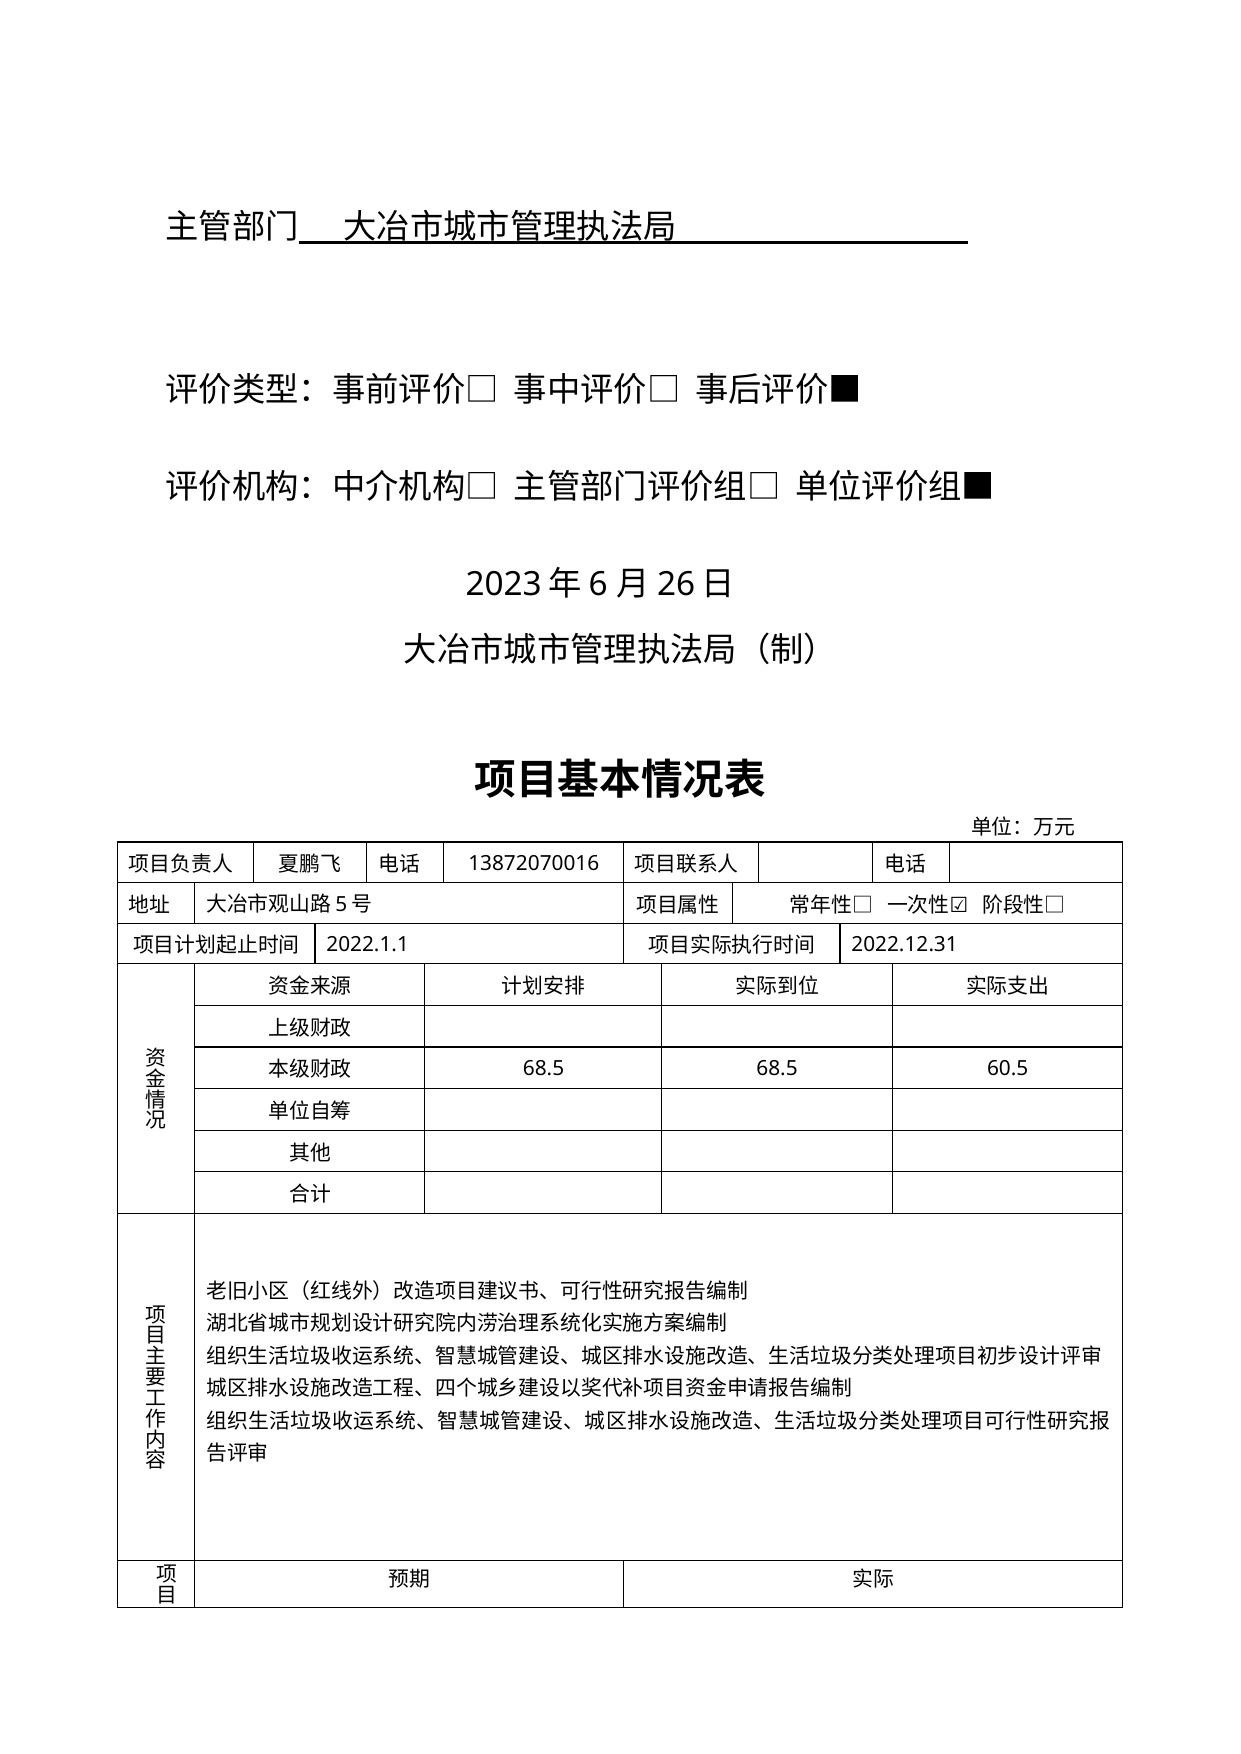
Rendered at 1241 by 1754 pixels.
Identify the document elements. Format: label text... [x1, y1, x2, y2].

table_cell 60.5 [893, 1048, 1122, 1088]
table_cell 大冶市观山路5号 [195, 883, 623, 923]
text 主管部门 大冶市城市管理执法局 [165, 191, 1075, 256]
table_header [950, 843, 1122, 882]
table_cell 68.5 [662, 1048, 892, 1088]
table_cell 单位自筹 [195, 1089, 424, 1129]
table_header 电话 [367, 843, 443, 882]
table_header 项目负责人 [118, 843, 253, 882]
table_cell 老旧小区（红线外）改造项目建议书、可行性研究报告编制 湖北省城市规划设计研究院内涝治理系统化实施方案编制 组织生活垃圾收运系统、智慧城管建设、城区排水设施改造、生活垃圾分类处理项目初步设计评审 城区排水设施改造工程、四个城乡建设以奖代补项目资金申请报告编制 组织生活垃圾收运系统、智慧城管建设、城区排水设施改造、生活垃圾分类处理项目可行性研究报告评审 [195, 1214, 1122, 1560]
table_cell 合计 [195, 1172, 424, 1213]
table_cell [662, 1172, 892, 1213]
table_header 项目联系人 [624, 843, 758, 882]
table_cell [662, 1006, 892, 1046]
table_cell 地址 [118, 883, 194, 923]
table_cell 预期 [195, 1561, 623, 1607]
table_cell [893, 1172, 1122, 1213]
table_header 13872070016 [444, 843, 623, 882]
table_cell 资金情况 [118, 964, 194, 1213]
table_cell [893, 1006, 1122, 1046]
table_cell 实际支出 [893, 964, 1122, 1005]
table_cell 2022.12.31 [841, 924, 1122, 963]
table_cell [425, 1131, 661, 1171]
table_cell 常年性□ 一次性☑ 阶段性□ [733, 883, 1122, 923]
table_cell 实际 [624, 1561, 1122, 1607]
text 评价机构：中介机构□ 主管部门评价组□ 单位评价组■ [165, 451, 1075, 516]
table_cell [662, 1131, 892, 1171]
table_cell 其他 [195, 1131, 424, 1171]
table_cell 项目绩效目标 [118, 1561, 194, 1607]
table_cell 本级财政 [195, 1048, 424, 1088]
text 单位：万元 [165, 809, 1075, 841]
table_cell 项目主要工作内容 [118, 1214, 194, 1560]
text 项目基本情况表 [165, 744, 1075, 809]
table_cell 实际到位 [662, 964, 892, 1005]
table_cell [425, 1006, 661, 1046]
table_header [759, 843, 872, 882]
text 评价类型：事前评价□ 事中评价□ 事后评价■ [165, 354, 1075, 419]
table_cell [662, 1089, 892, 1129]
table_cell [893, 1131, 1122, 1171]
table_cell 计划安排 [425, 964, 661, 1005]
table_cell 项目实际执行时间 [624, 924, 839, 963]
table_cell 资金来源 [195, 964, 424, 1005]
table_cell 上级财政 [195, 1006, 424, 1046]
table_cell 项目属性 [624, 883, 732, 923]
table_header 夏鹏飞 [254, 843, 366, 882]
table_cell [425, 1089, 661, 1129]
table_cell 68.5 [425, 1048, 661, 1088]
text 大冶市城市管理执法局（制） [165, 614, 1075, 679]
table_cell [425, 1172, 661, 1213]
table_cell 项目计划起止时间 [118, 924, 314, 963]
text 2023年6 月 26日 [165, 549, 1075, 614]
table_header 电话 [873, 843, 949, 882]
table_cell 2022.1.1 [316, 924, 623, 963]
table_cell [893, 1089, 1122, 1129]
